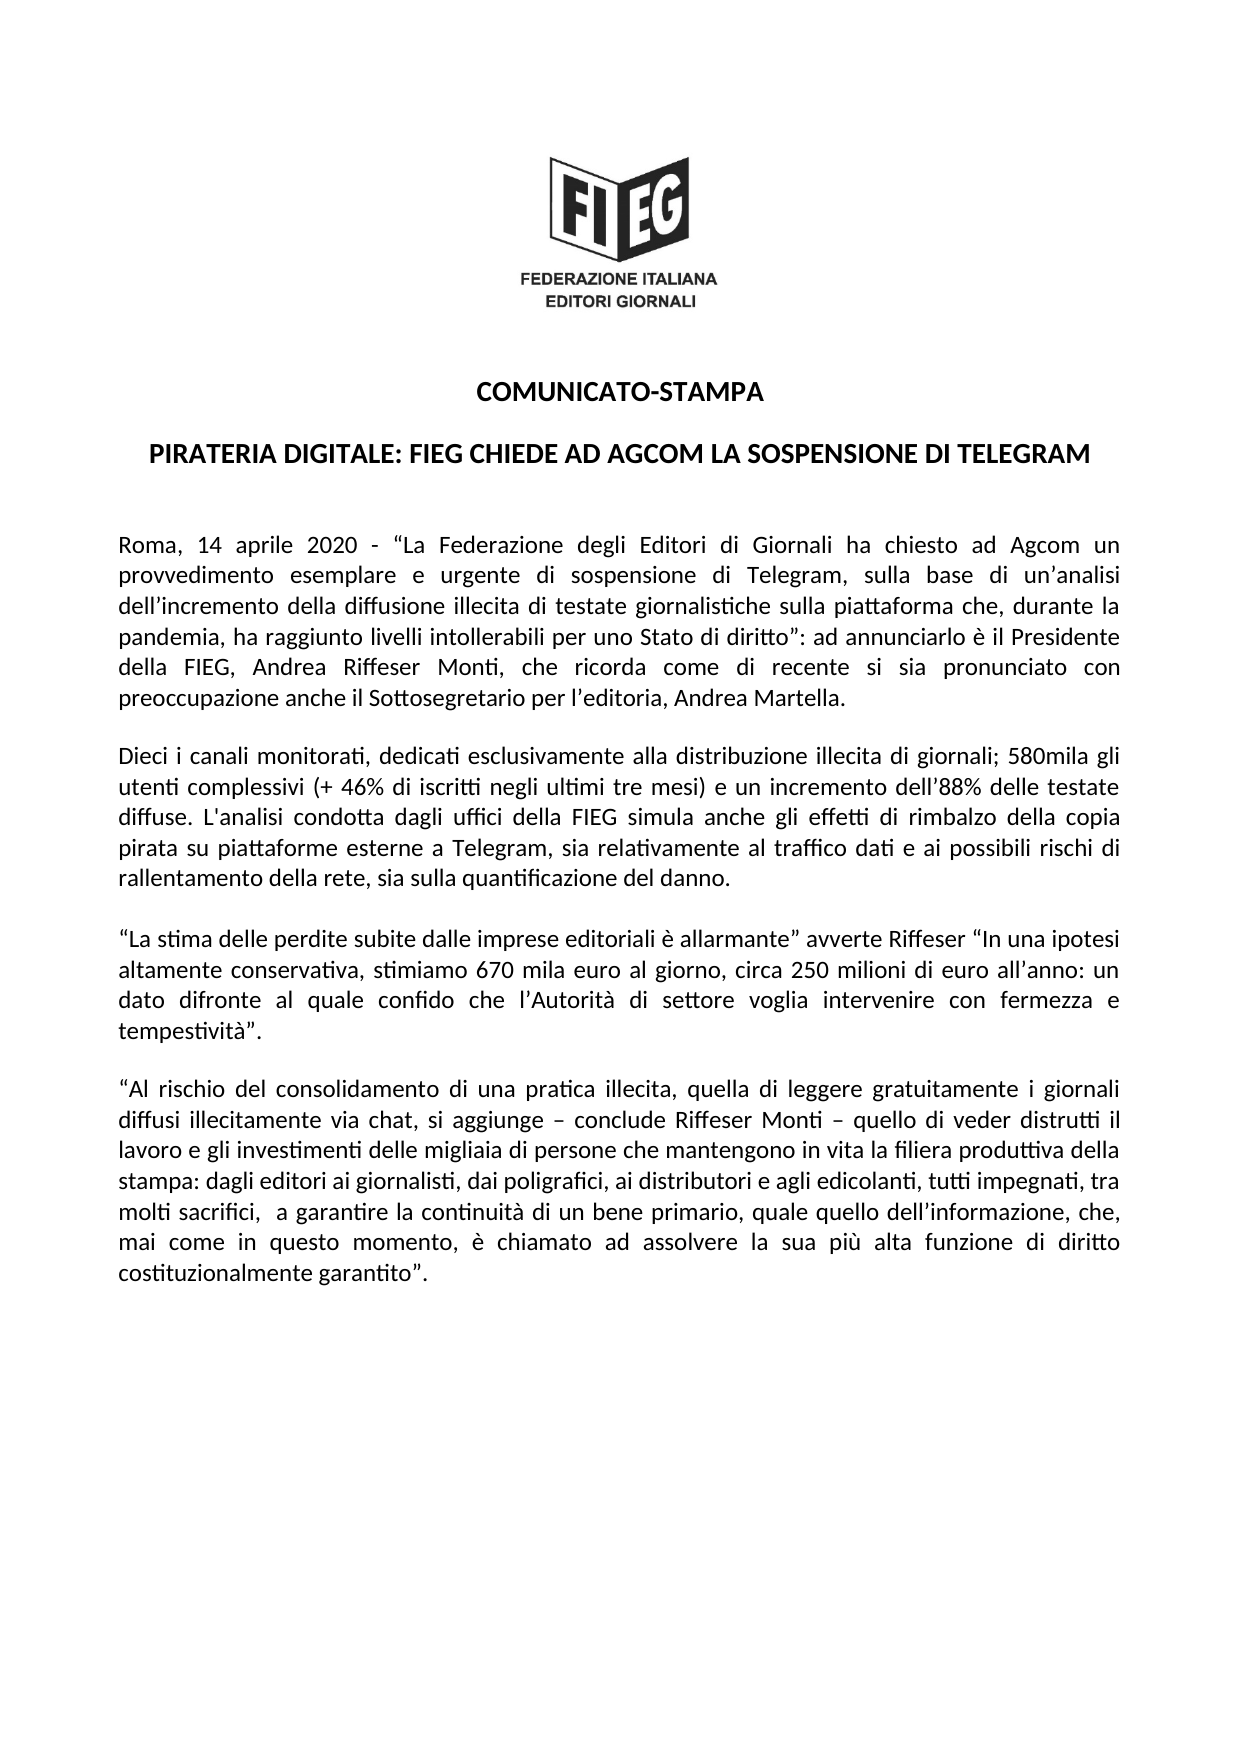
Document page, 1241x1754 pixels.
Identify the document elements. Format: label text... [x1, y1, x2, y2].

text Dieci i canali monitorati, dedicati esclusivamente alla distribuzione illecita di giornali; 580mila gli utenti complessivi (+ 46% di iscritti negli ultimi tre mesi) e un incremento dell’88% delle testate diffuse. L'analisi condotta dagli uffici della FIEG simula anche gli effetti di rimbalzo della copia pirata su piattaforme esterne a Telegram, sia relativamente al traffico dati e ai possibili rischi di rallentamento della rete, sia sulla quantificazione del danno. [118, 740, 1122, 893]
text ﻿PIRATERIA DIGITALE: FIEG CHIEDE AD AGCOM LA SOSPENSIONE DI TELEGRAM﻿ [118, 435, 1122, 471]
text “La stima delle perdite subite dalle imprese editoriali è allarmante” avverte Riffeser “In una ipotesi altamente conservativa, stimiamo 670 mila euro al giorno, circa 250 milioni di euro all’anno: un dato difronte al quale confido che l’Autorità di settore voglia intervenire con fermezza e tempestività”. [118, 923, 1122, 1046]
picture [506, 147, 734, 318]
text “Al rischio del consolidamento di una pratica illecita, quella di leggere gratuitamente i giornali diffusi illecitamente via chat, si aggiunge – conclude Riffeser Monti – quello di veder distrutti il lavoro e gli investimenti delle migliaia di persone che mantengono in vita la filiera produttiva della stampa: dagli editori ai giornalisti, dai poligrafici, ai distributori e agli edicolanti, tutti impegnati, tra molti sacrifici, a garantire la continuità di un bene primario, quale quello dell’informazione, che, mai come in questo momento, è chiamato ad assolvere la sua più alta funzione di diritto costituzionalmente garantito”. [118, 1073, 1122, 1287]
text Roma, 14 aprile 2020 - “La Federazione degli Editori di Giornali ha chiesto ad Agcom un provvedimento esemplare e urgente di sospensione di Telegram, sulla base di un’analisi dell’incremento della diffusione illecita di testate giornalistiche sulla piattaforma che, durante la pandemia, ha raggiunto livelli intollerabili per uno Stato di diritto”: ad annunciarlo è il Presidente della FIEG, Andrea Riffeser Monti, che ricorda come di recente si sia pronunciato con preoccupazione anche il Sottosegretario per l’editoria, Andrea Martella. [118, 529, 1122, 712]
text COMUNICATO-STAMPA [118, 373, 1122, 409]
